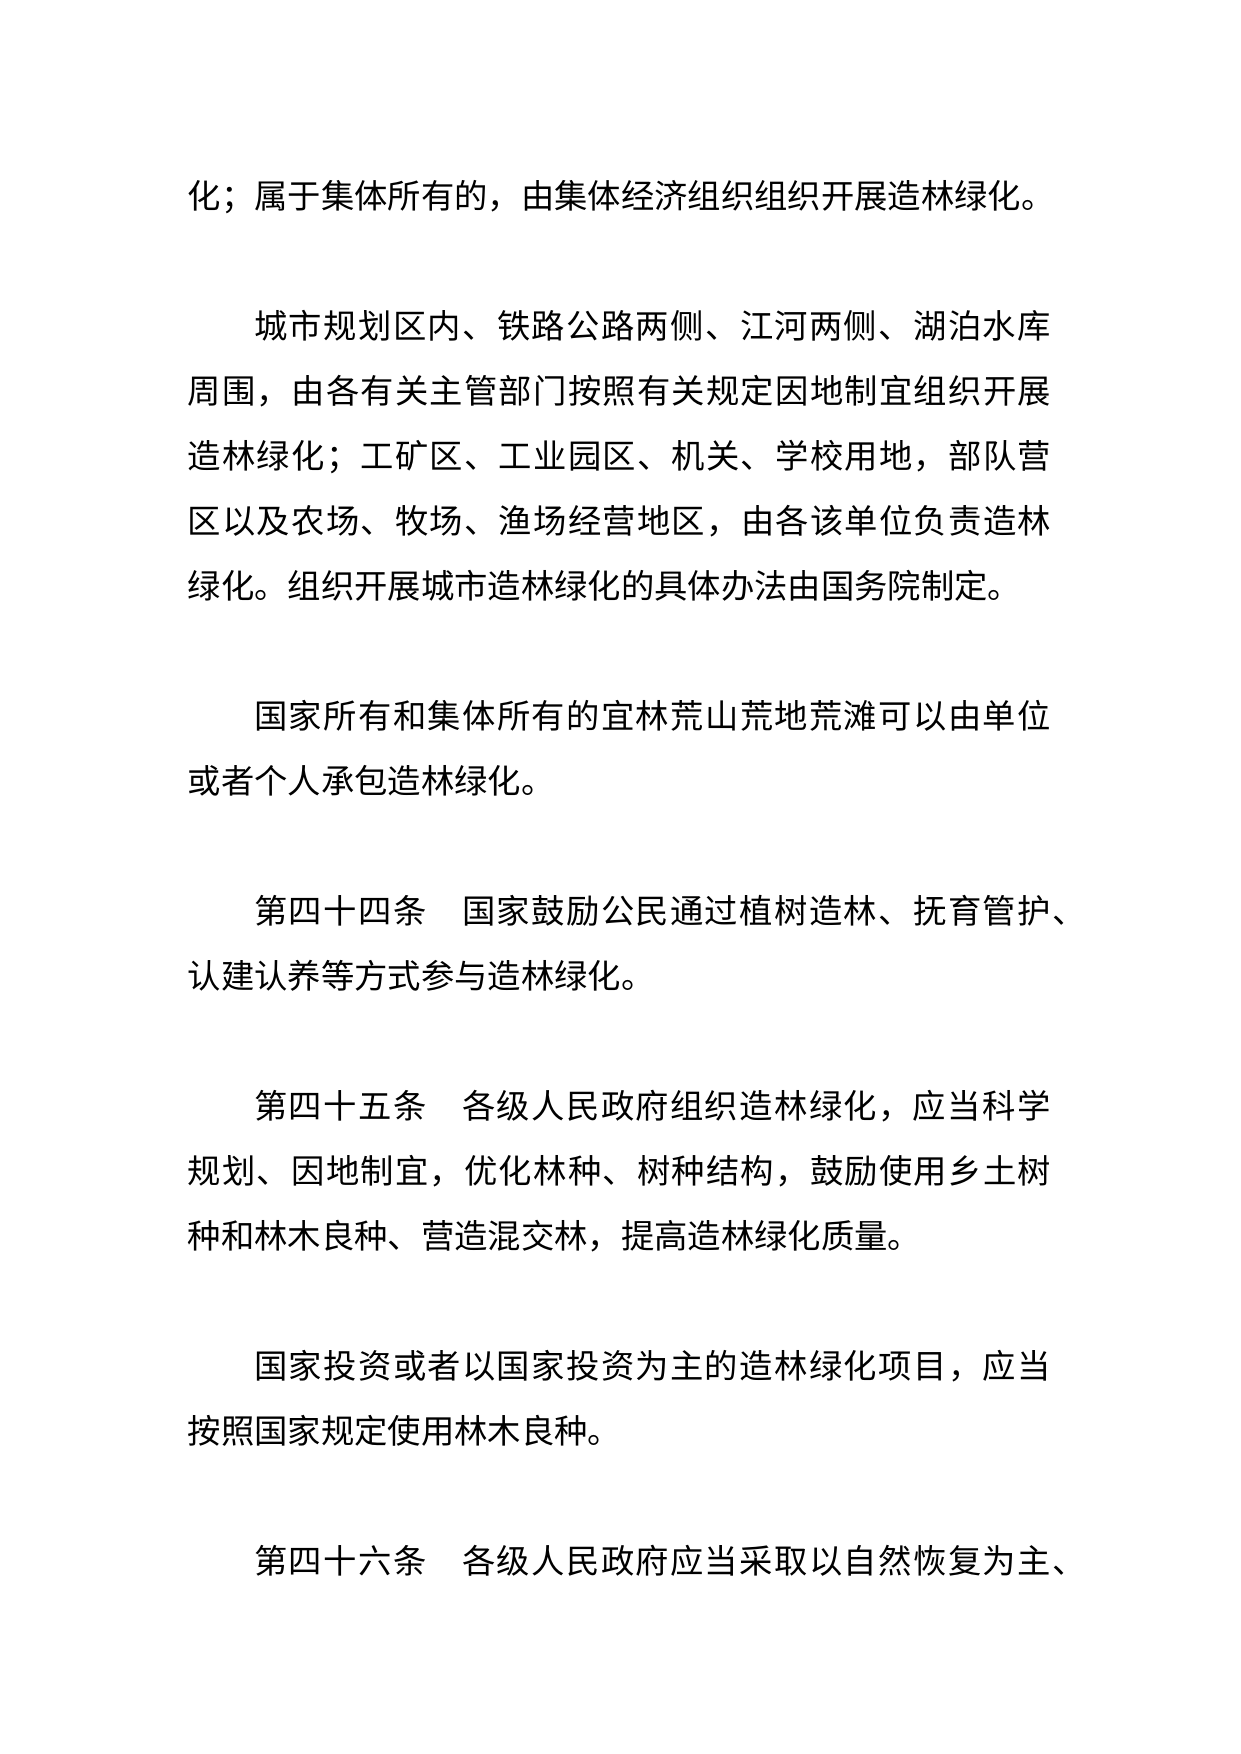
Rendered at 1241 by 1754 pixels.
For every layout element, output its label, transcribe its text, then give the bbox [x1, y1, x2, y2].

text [187, 1527, 1053, 1592]
text 国家所有和集体所有的宜林荒山荒地荒滩可以由单位或者个人承包造林绿化。 [187, 682, 1053, 812]
text 第四十四条 国家鼓励公民通过植树造林、抚育管护、认建认养等方式参与造林绿化。 [187, 877, 1053, 1007]
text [187, 162, 1053, 227]
text 第四十五条 各级人民政府组织造林绿化，应当科学规划、因地制宜，优化林种、树种结构，鼓励使用乡土树种和林木良种、营造混交林，提高造林绿化质量。 [187, 1072, 1053, 1267]
text 城市规划区内、铁路公路两侧、江河两侧、湖泊水库周围，由各有关主管部门按照有关规定因地制宜组织开展造林绿化；工矿区、工业园区、机关、学校用地，部队营区以及农场、牧场、渔场经营地区，由各该单位负责造林绿化。组织开展城市造林绿化的具体办法由国务院制定。 [187, 292, 1053, 617]
text 国家投资或者以国家投资为主的造林绿化项目，应当按照国家规定使用林木良种。 [187, 1332, 1053, 1462]
